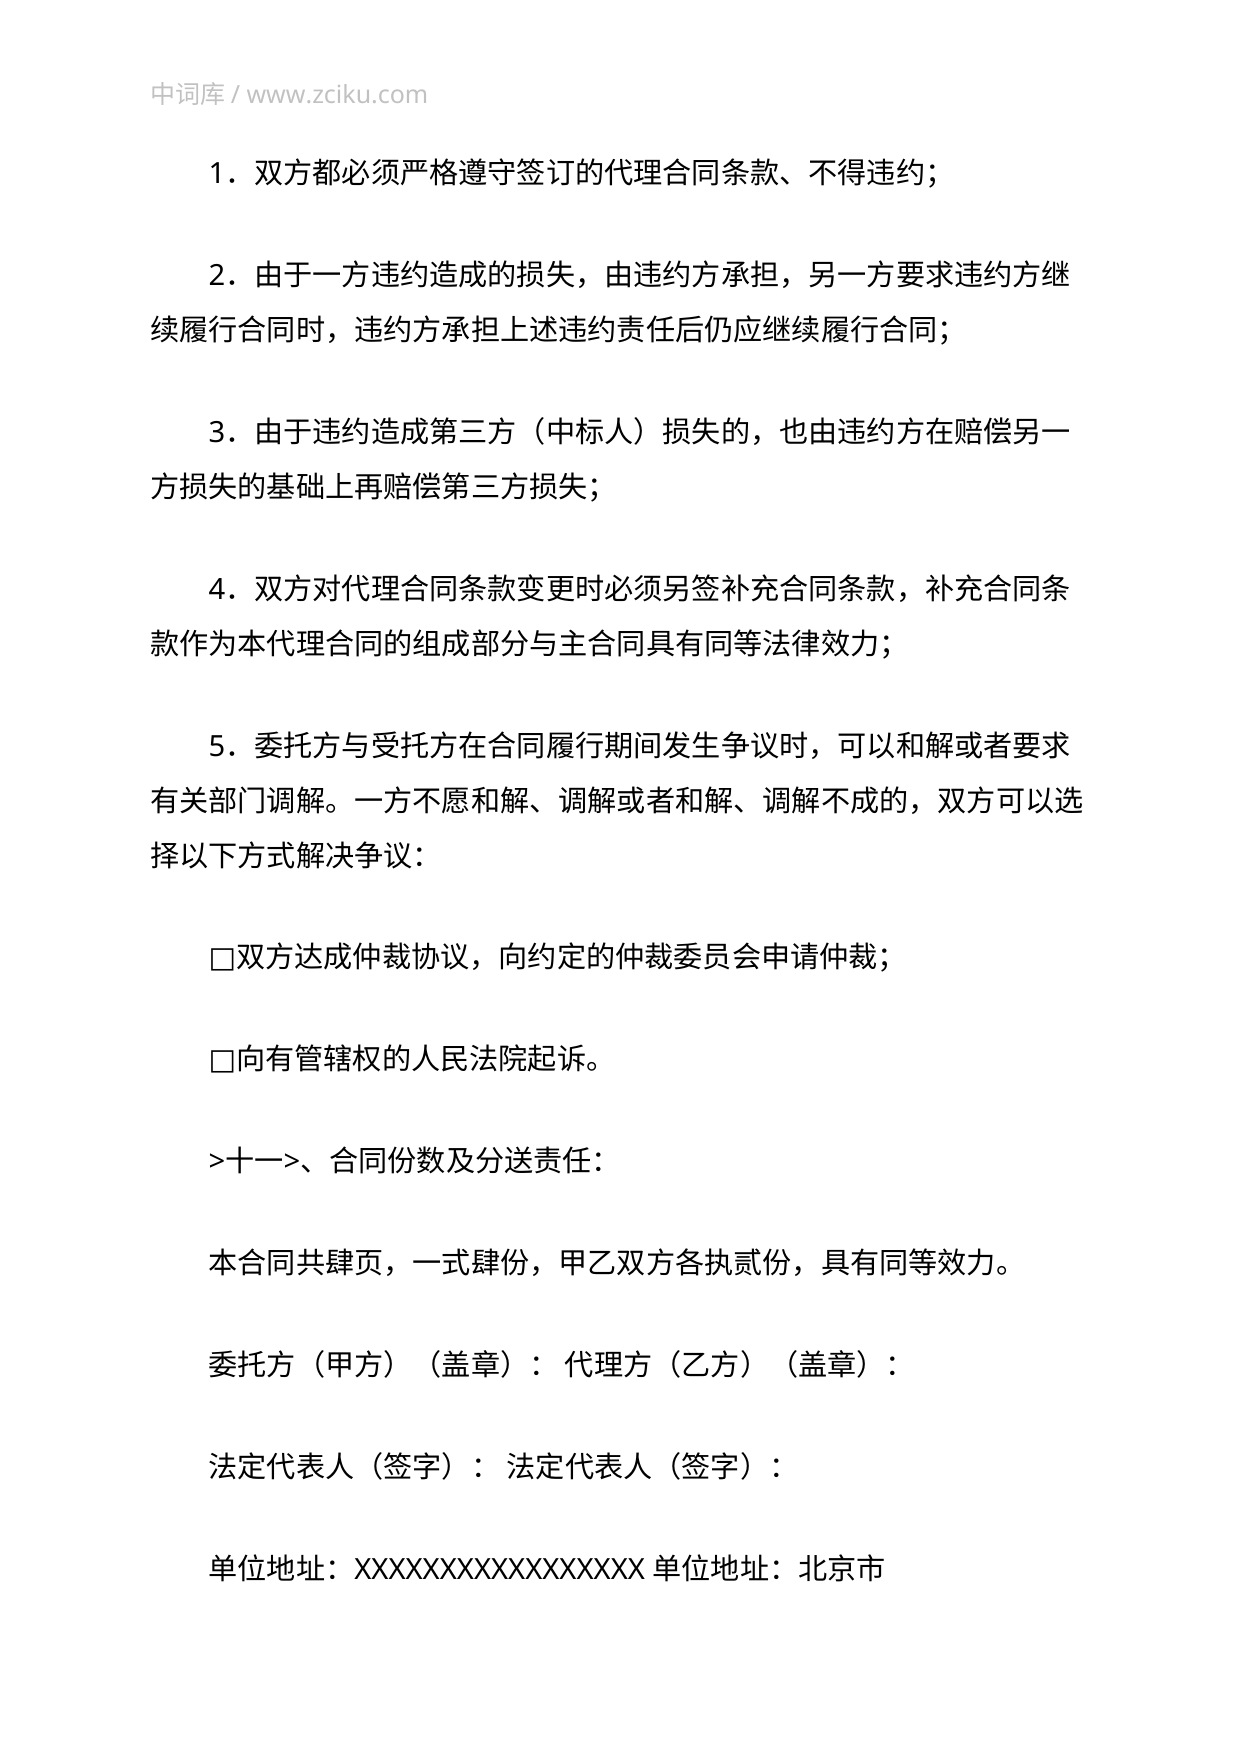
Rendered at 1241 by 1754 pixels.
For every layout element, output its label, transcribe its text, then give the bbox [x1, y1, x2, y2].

text 委托方（甲方）（盖章）： 代理方（乙方）（盖章）： [150, 1342, 1090, 1384]
text □双方达成仲裁协议，向约定的仲裁委员会申请仲裁； [150, 934, 1090, 976]
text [150, 1545, 1090, 1588]
text 4．双方对代理合同条款变更时必须另签补充合同条款，补充合同条款作为本代理合同的组成部分与主合同具有同等法律效力； [150, 566, 1090, 663]
text >十一>、合同份数及分送责任： [150, 1138, 1090, 1180]
text □向有管辖权的人民法院起诉。 [150, 1036, 1090, 1078]
text 2．由于一方违约造成的损失，由违约方承担，另一方要求违约方继续履行合同时，违约方承担上述违约责任后仍应继续履行合同； [150, 252, 1090, 349]
text 1．双方都必须严格遵守签订的代理合同条款、不得违约； [150, 150, 1090, 192]
text 法定代表人（签字）： 法定代表人（签字）： [150, 1443, 1090, 1486]
text 本合同共肆页，一式肆份，甲乙双方各执贰份，具有同等效力。 [150, 1240, 1090, 1282]
text 3．由于违约造成第三方（中标人）损失的，也由违约方在赔偿另一方损失的基础上再赔偿第三方损失； [150, 409, 1090, 506]
text 5．委托方与受托方在合同履行期间发生争议时，可以和解或者要求有关部门调解。一方不愿和解、调解或者和解、调解不成的，双方可以选择以下方式解决争议： [150, 722, 1090, 874]
